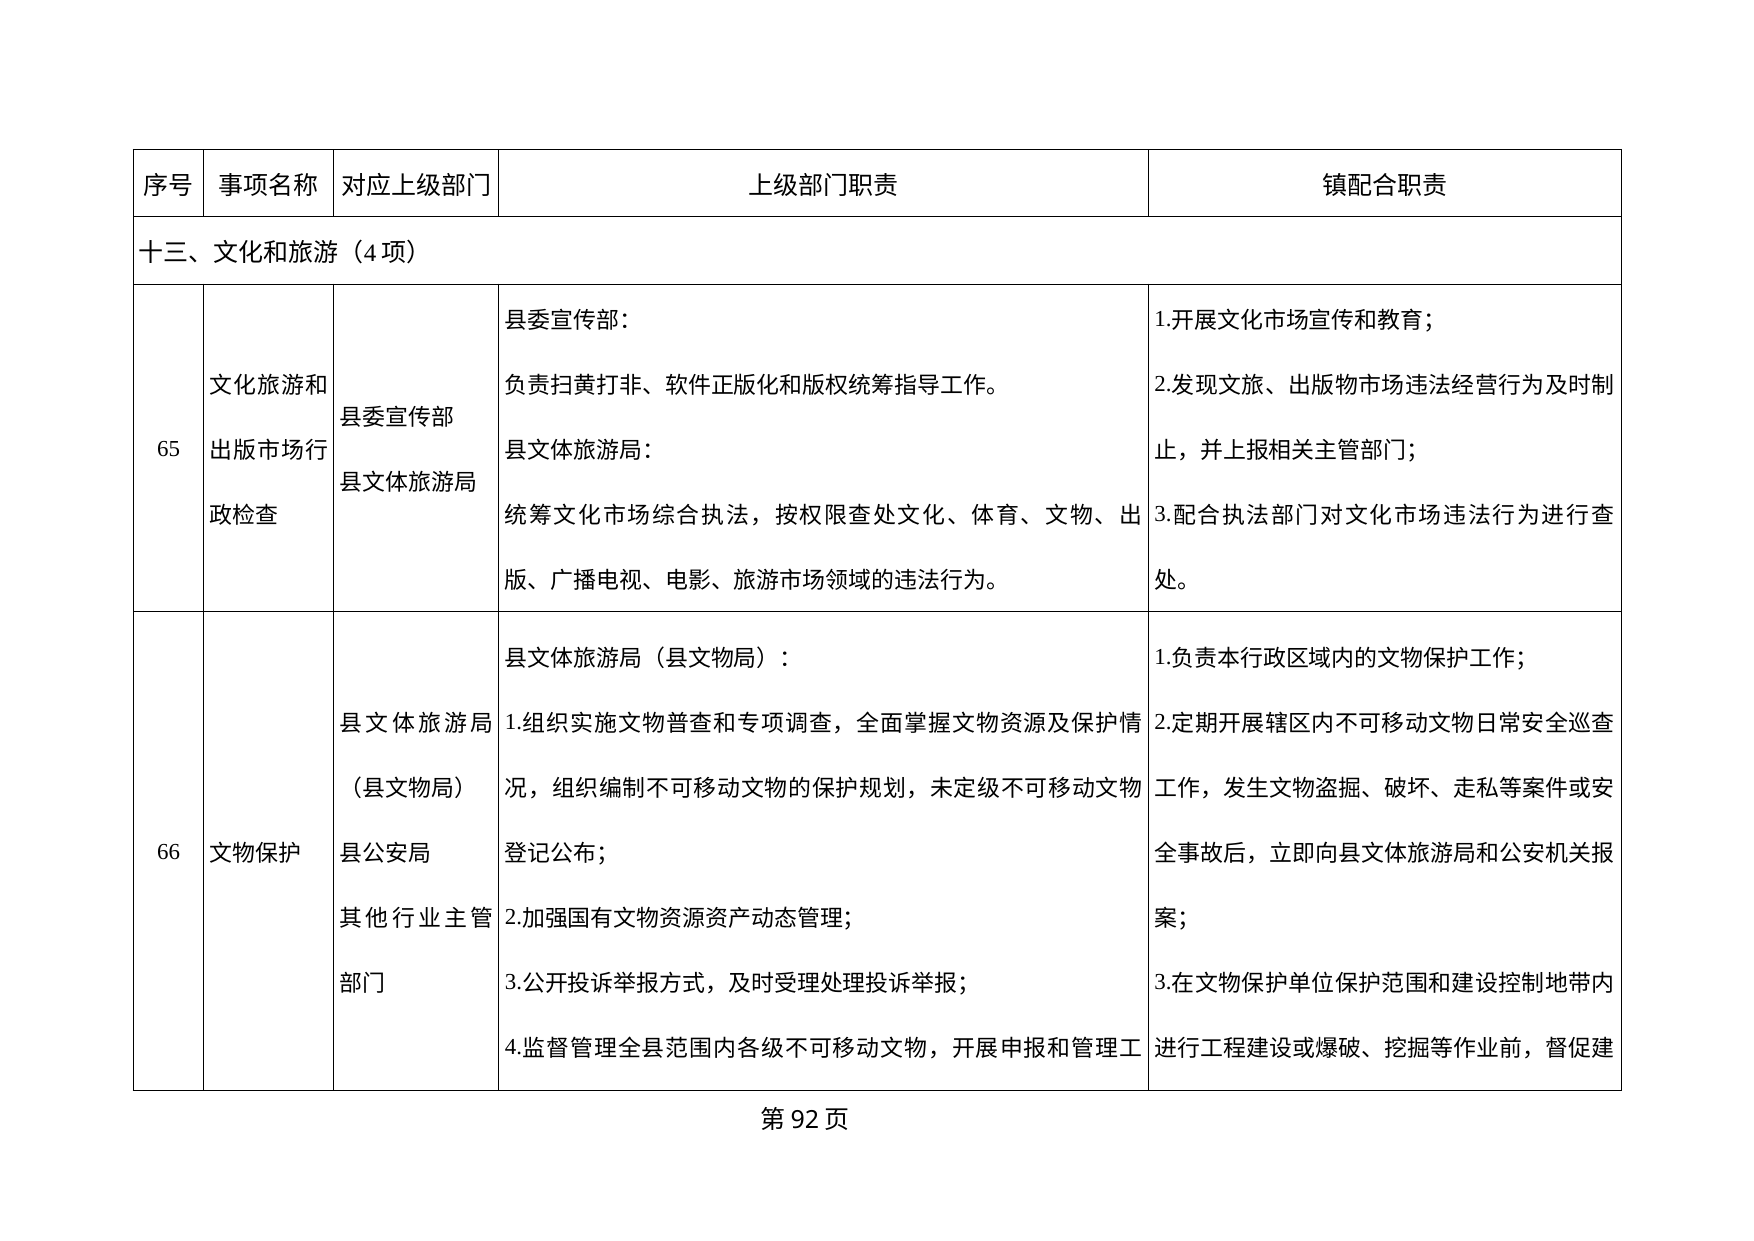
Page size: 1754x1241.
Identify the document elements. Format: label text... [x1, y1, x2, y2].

table_cell 县委宣传部： 负责扫黄打非、软件正版化和版权统筹指导工作。 县文体旅游局： 统筹文化市场综合执法，按权限查处文化、体育、文物、出版、广播电视、电影、旅游市场领域的违法行为。 [499, 285, 1148, 611]
table_cell 1.开展文化市场宣传和教育； 2.发现文旅、出版物市场违法经营行为及时制止，并上报相关主管部门； 3.配合执法部门对文化市场违法行为进行查处。 [1149, 285, 1621, 611]
table_cell 县委宣传部 县文体旅游局 [334, 285, 498, 611]
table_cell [1149, 612, 1621, 1090]
table_header 事项名称 [204, 150, 333, 216]
table_cell 文化旅游和出版市场行政检查 [204, 285, 333, 611]
table_cell 县文体旅游局（县文物局） 县公安局 其他行业主管部门 [334, 612, 498, 1090]
table_cell 文物保护 [204, 612, 333, 1090]
table_cell 66 [134, 612, 203, 1090]
table_header 序号 [134, 150, 203, 216]
table_header 镇配合职责 [1149, 150, 1621, 216]
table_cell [499, 612, 1148, 1090]
table_cell 65 [134, 285, 203, 611]
table_header 上级部门职责 [499, 150, 1148, 216]
table_header 对应上级部门 [334, 150, 498, 216]
table_cell 十三、文化和旅游（4项） [134, 217, 1621, 283]
